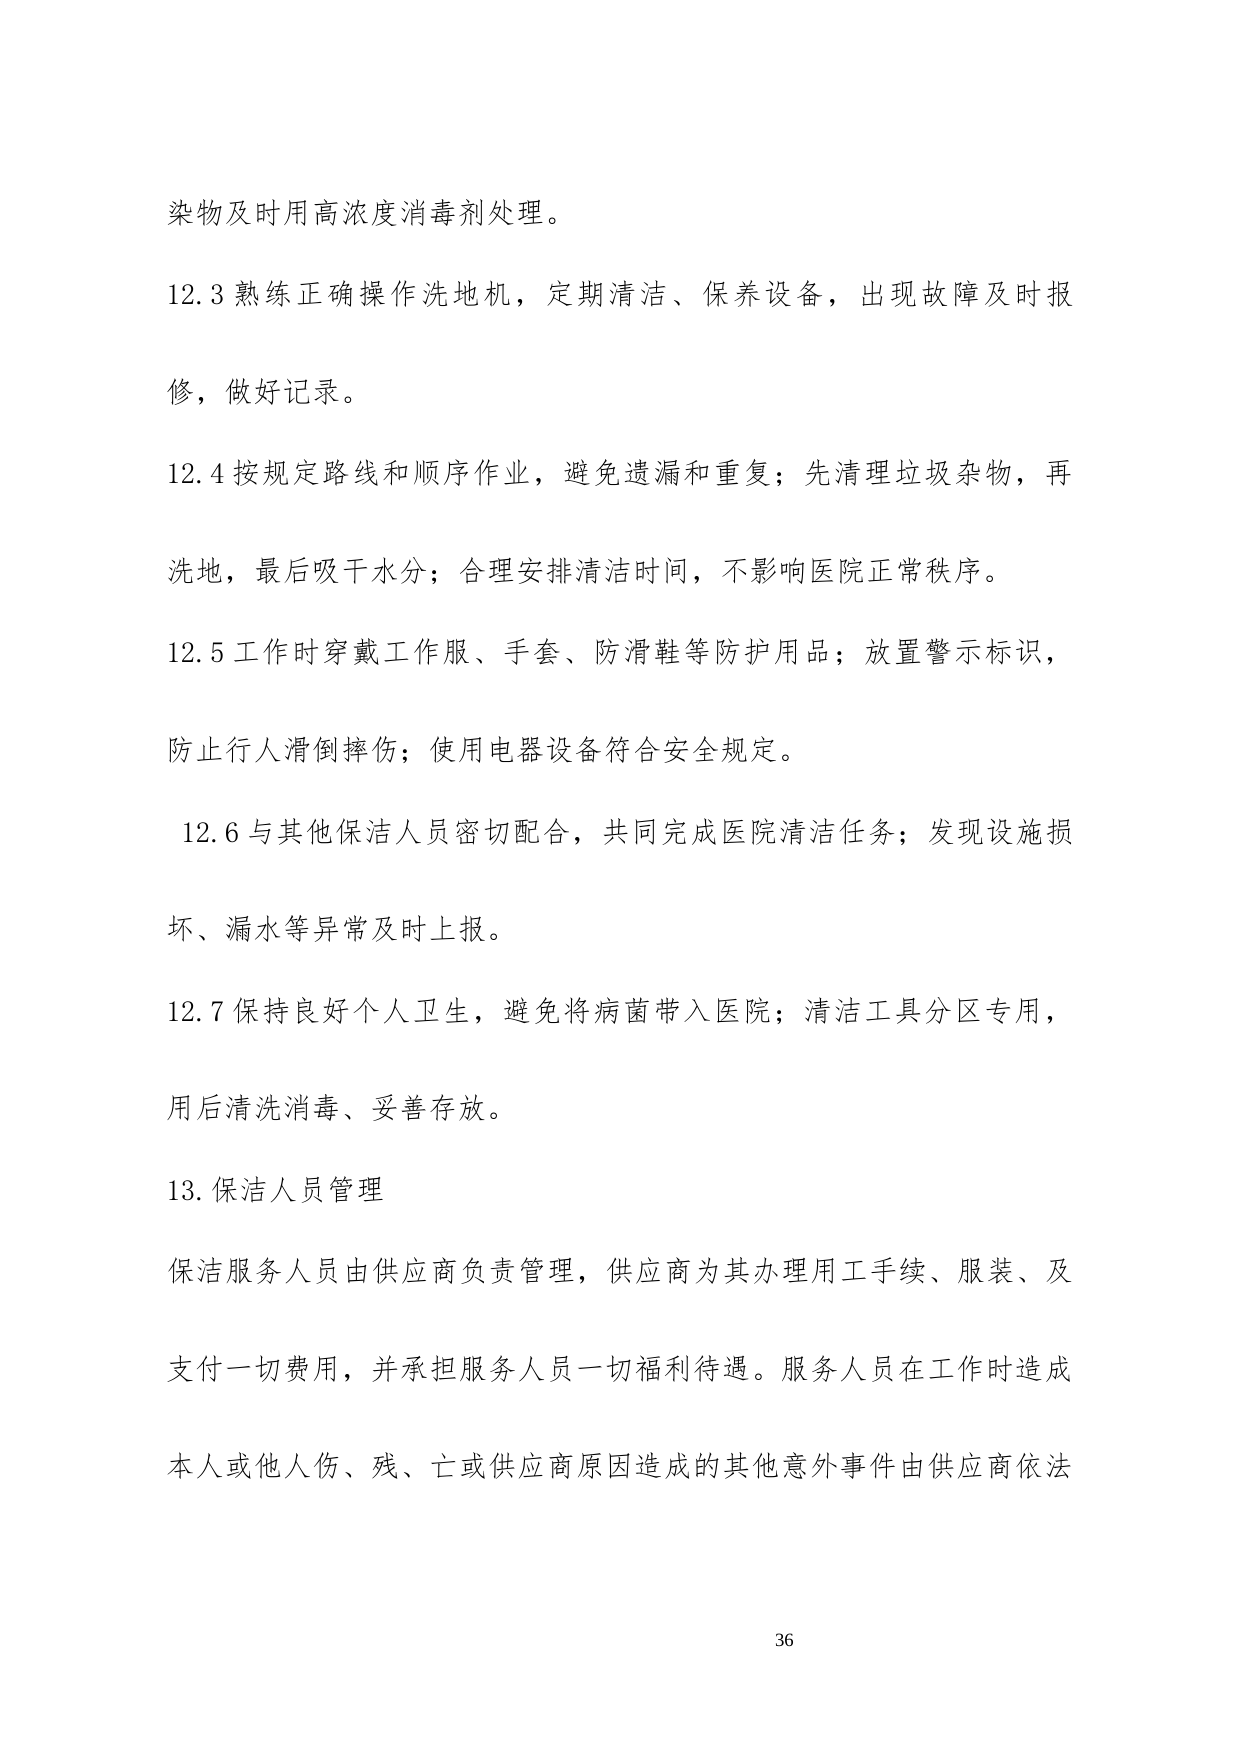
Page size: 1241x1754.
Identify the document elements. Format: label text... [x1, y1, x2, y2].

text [165, 178, 1075, 243]
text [165, 1237, 1075, 1497]
text 12.5工作时穿戴工作服、手套、防滑鞋等防护用品；放置警示标识，防止行人滑倒摔伤；使用电器设备符合安全规定。 [165, 618, 1075, 780]
text 12.3熟练正确操作洗地机，定期清洁、保养设备，出现故障及时报修，做好记录。 [165, 260, 1075, 422]
text 12.7保持良好个人卫生，避免将病菌带入医院；清洁工具分区专用，用后清洗消毒、妥善存放。 [165, 976, 1075, 1138]
text 12.4按规定路线和顺序作业，避免遗漏和重复；先清理垃圾杂物，再洗地，最后吸干水分；合理安排清洁时间，不影响医院正常秩序。 [165, 439, 1075, 601]
text 13.保洁人员管理 [165, 1155, 1075, 1220]
text 12.6与其他保洁人员密切配合，共同完成医院清洁任务；发现设施损坏、漏水等异常及时上报。 [165, 797, 1075, 959]
